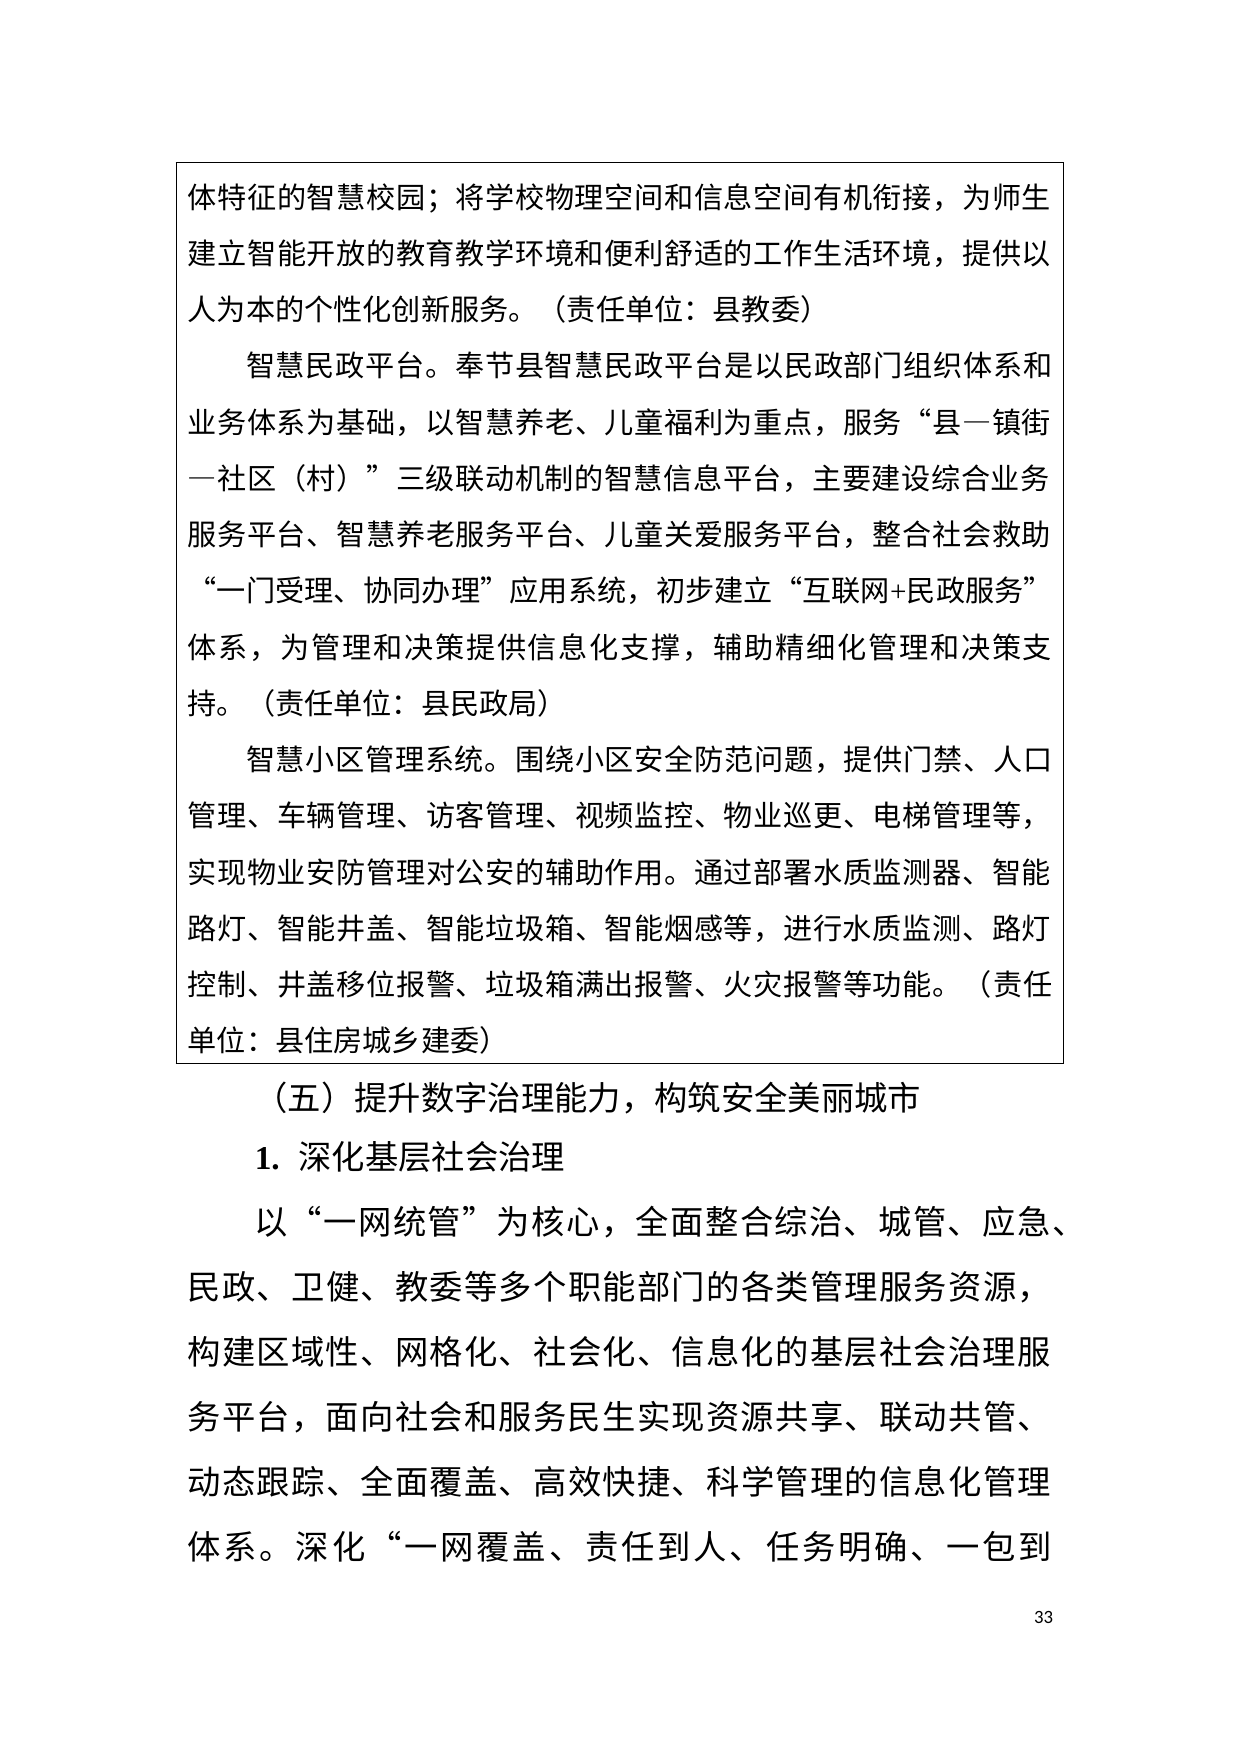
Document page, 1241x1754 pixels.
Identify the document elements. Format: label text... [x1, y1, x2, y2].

list 提升数字治理能力，构筑安全美丽城市 [187, 1064, 1053, 1122]
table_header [177, 163, 1063, 1063]
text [187, 1187, 1053, 1577]
list 深化基层社会治理 [254, 1122, 1053, 1187]
